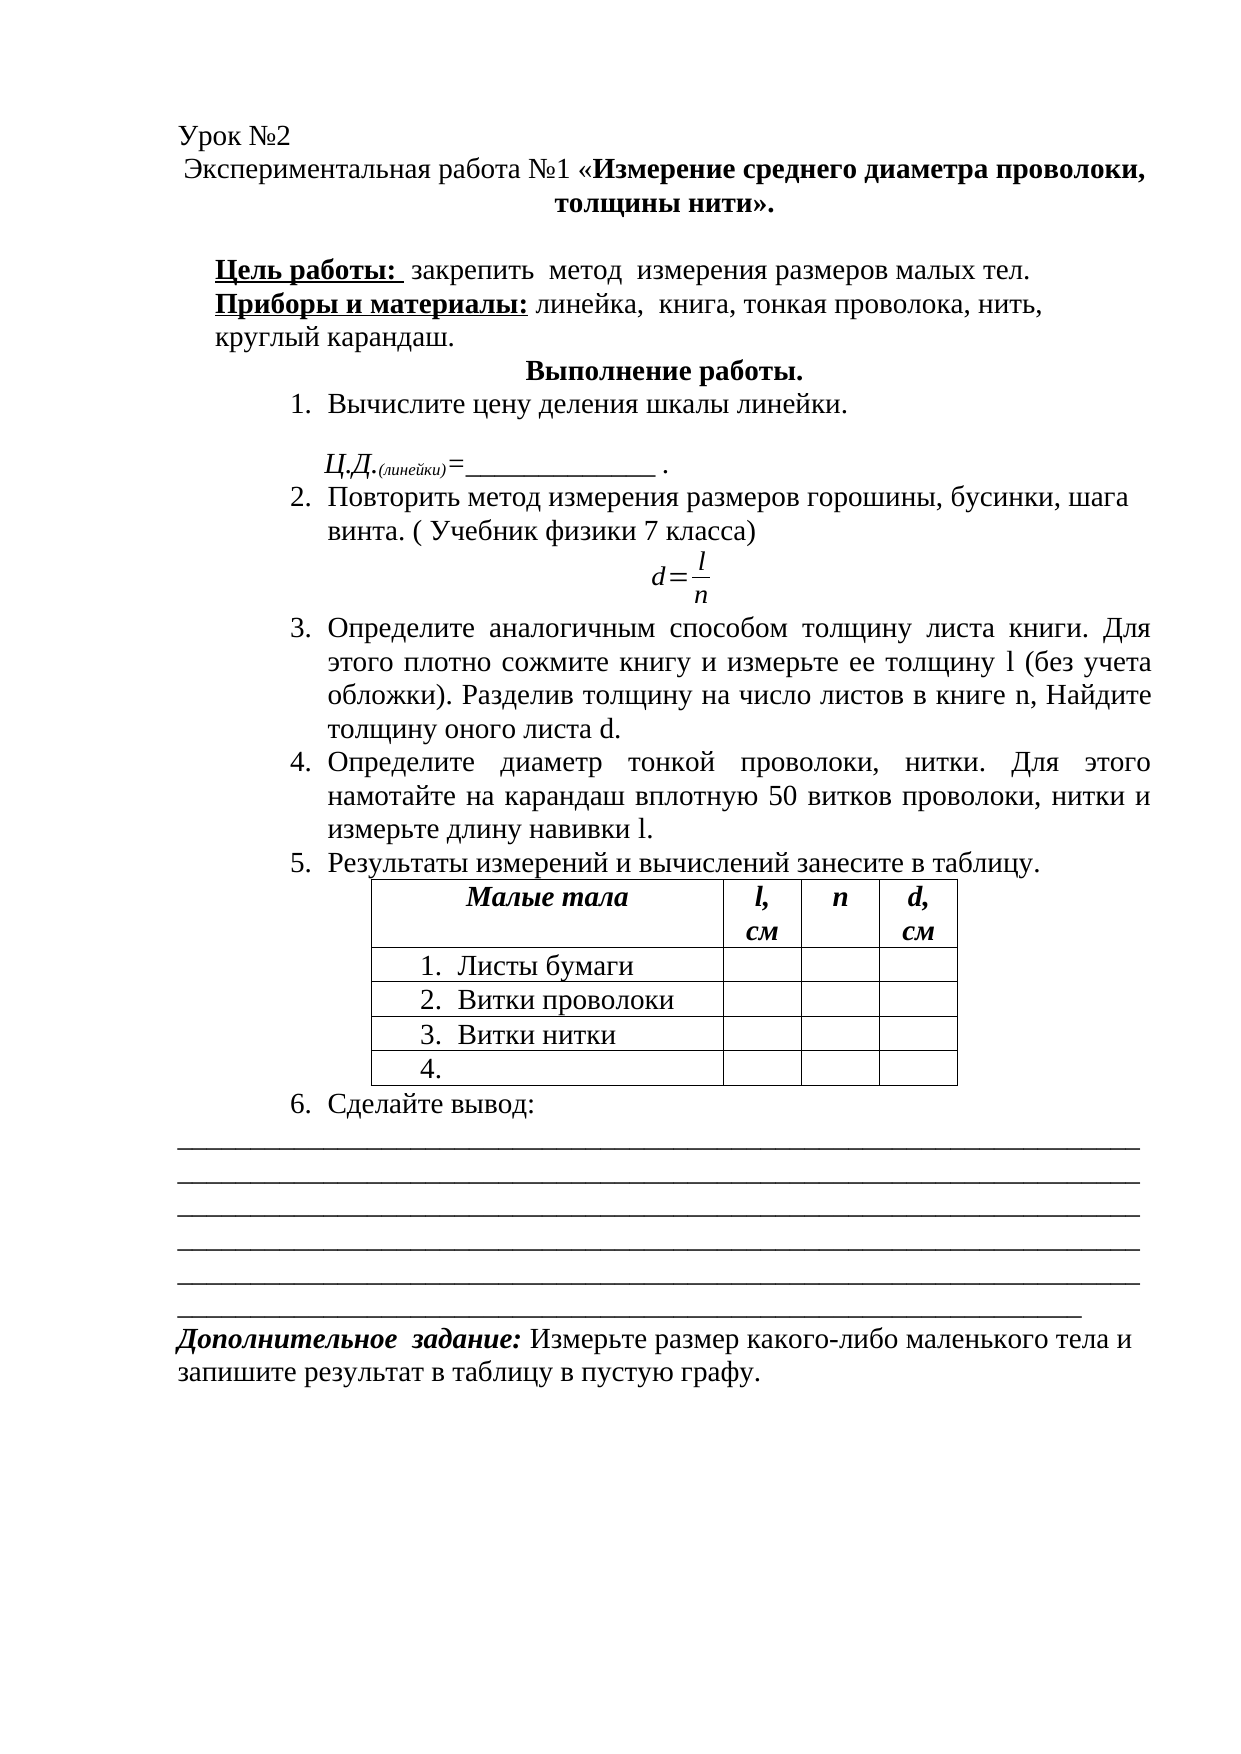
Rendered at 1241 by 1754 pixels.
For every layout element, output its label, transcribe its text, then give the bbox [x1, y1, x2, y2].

list Вычислите цену деления шкалы линейки. [290, 386, 1152, 420]
table_header n [802, 880, 879, 947]
table_cell Витки проволоки [372, 982, 723, 1016]
text Экспериментальная работа №1 «Измерение среднего диаметра проволоки, толщины нити». [177, 152, 1152, 219]
text Ц.Д.(линейки)=_____________ . [215, 446, 1152, 479]
text Урок №2 [177, 118, 1152, 152]
table_cell [724, 948, 801, 981]
table_cell [724, 982, 801, 1016]
text Цель работы: закрепить метод измерения размеров малых тел. [215, 252, 1152, 286]
text Выполнение работы. [177, 353, 1152, 386]
table_cell Листы бумаги [372, 948, 723, 981]
table_cell [724, 1017, 801, 1050]
table_cell [880, 948, 957, 981]
list Повторить метод измерения размеров горошины, бусинки, шага винта. ( Учебник физики 7 класса) [290, 479, 1152, 546]
list Определите диаметр тонкой проволоки, нитки. Для этого намотайте на карандаш вплотную 50 витков проволоки, нитки и измерьте длину навивки l. [290, 744, 1152, 845]
table_cell [880, 1051, 957, 1085]
table_header l, см [724, 880, 801, 947]
table_cell Витки нитки [372, 1017, 723, 1050]
table_header Малые тала [372, 880, 723, 947]
table_cell [802, 1051, 879, 1085]
list Определите аналогичным способом толщину листа книги. Для этого плотно сожмите книгу и измерьте ее толщину l (без учета обложки). Разделив толщину на число листов в книге n, Найдите толщину оного листа d. [290, 610, 1152, 744]
text Приборы и материалы: линейка, книга, тонкая проволока, нить, круглый карандаш. [215, 286, 1152, 353]
table_cell [372, 1051, 723, 1085]
table_cell [880, 1017, 957, 1050]
table_cell [802, 1017, 879, 1050]
table_cell [724, 1051, 801, 1085]
text Дополнительное задание: Измерьте размер какого-либо маленького тела и запишите результат в таблицу в пустую графу. [177, 1321, 1152, 1388]
list Результаты измерений и вычислений занесите в таблицу. [290, 845, 1152, 878]
text ________________________________________________________________________________________________________________________________________________________________________________________________________________________________________________________________________________________________________________________________________________________________________________________________________ [177, 1119, 1152, 1321]
table_cell [802, 948, 879, 981]
table_header d, см [880, 880, 957, 947]
list Сделайте вывод: [290, 1086, 1152, 1119]
table_cell [802, 982, 879, 1016]
table_cell [880, 982, 957, 1016]
